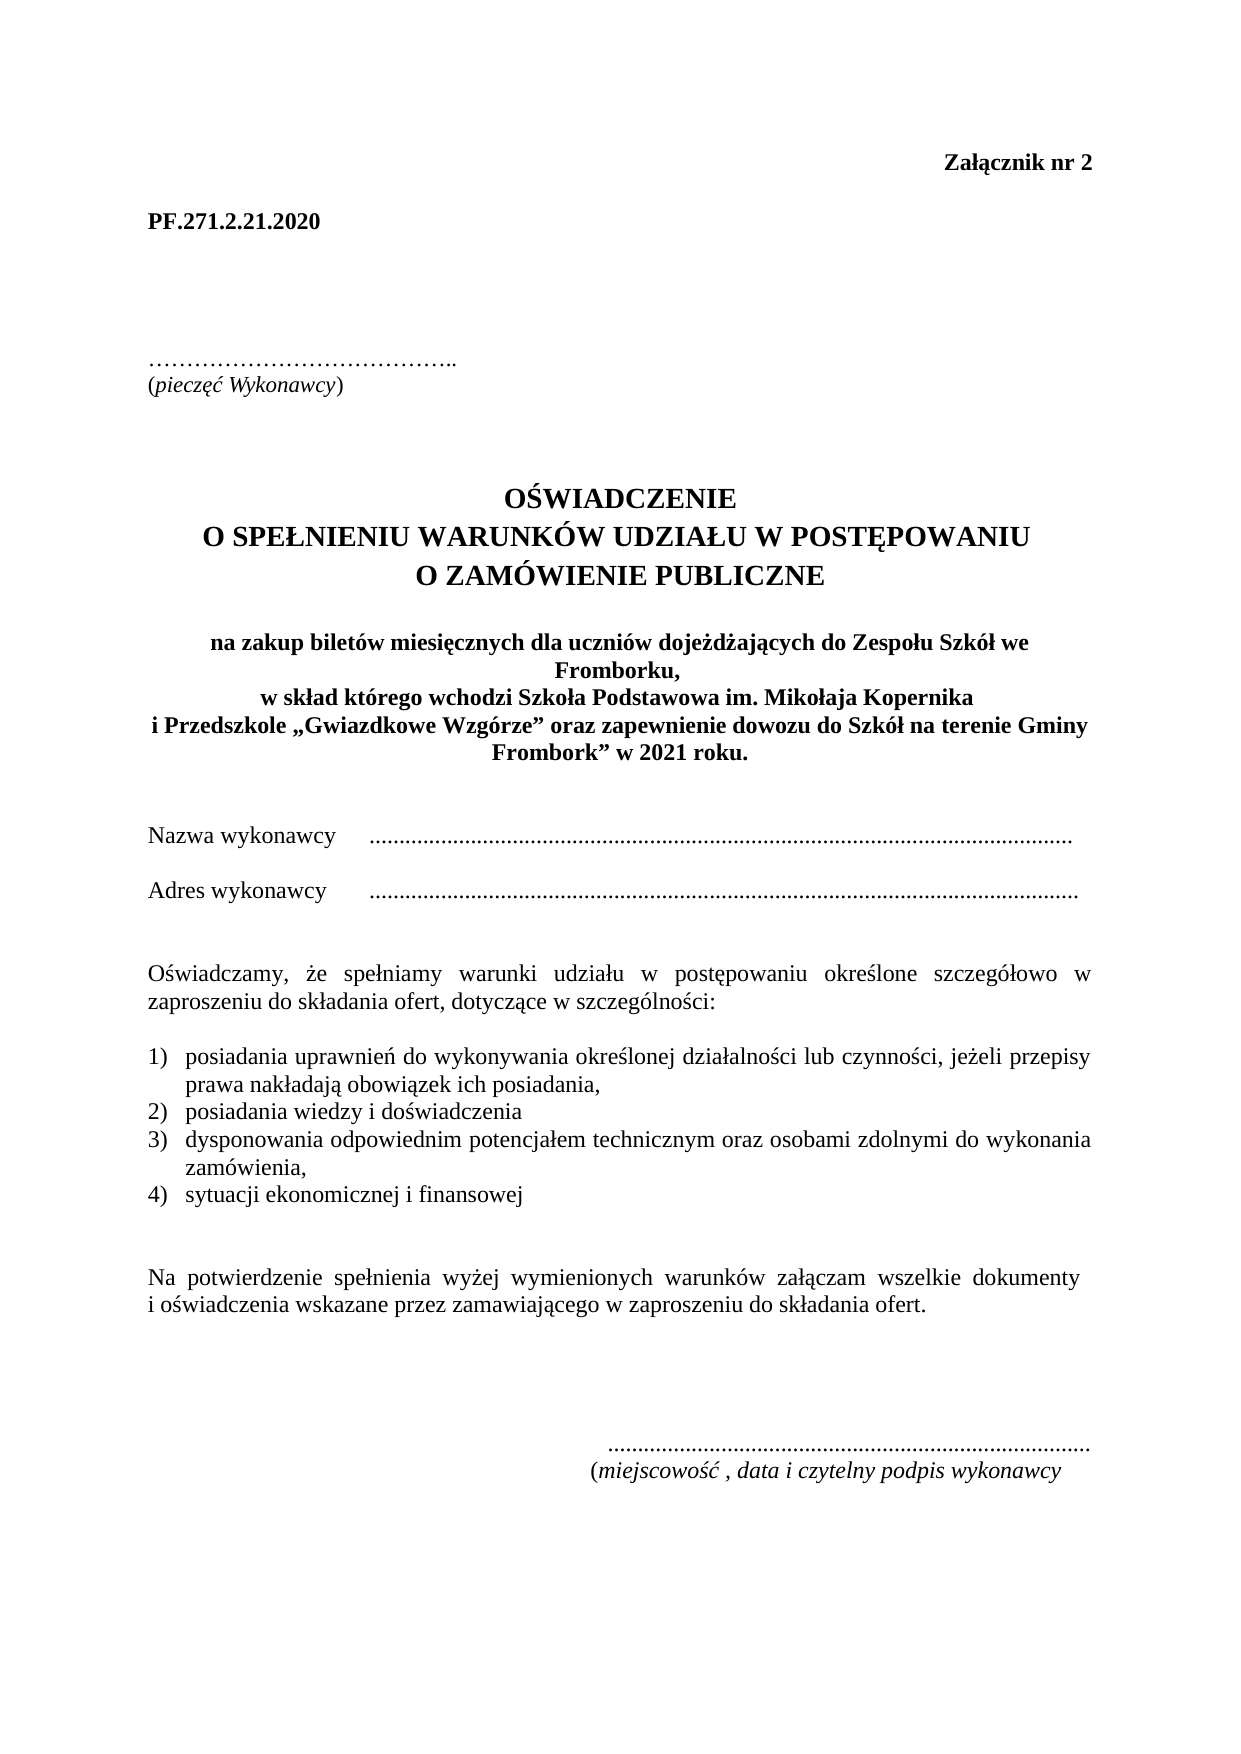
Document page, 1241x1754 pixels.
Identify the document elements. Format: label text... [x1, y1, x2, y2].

text ………………………………….. [148, 345, 1093, 372]
text Załącznik nr 2 [148, 148, 1093, 175]
text O SPEŁNIENIU WARUNKÓW UDZIAŁU W POSTĘPOWANIU O ZAMÓWIENIE PUBLICZNE [148, 519, 1093, 591]
text OŚWIADCZENIE [148, 481, 1093, 514]
list posiadania uprawnień do wykonywania określonej działalności lub czynności, jeżeli przepisy prawa nakładają obowiązek ich posiadania, [148, 1042, 1093, 1097]
text ................................................................................. [148, 1428, 1093, 1456]
text (miejscowość , data i czytelny podpis wykonawcy [148, 1456, 1093, 1484]
text PF.271.2.21.2020 [148, 207, 1093, 234]
text Adres wykonawcy ....................................................................................................................... [148, 876, 1093, 904]
text Nazwa wykonawcy ...................................................................................................................... [148, 821, 1093, 849]
list posiadania wiedzy i doświadczenia [148, 1097, 1093, 1125]
text Na potwierdzenie spełnienia wyżej wymienionych warunków załączam wszelkie dokumenty i oświadczenia wskazane przez zamawiającego w zaproszeniu do składania ofert. [148, 1263, 1093, 1318]
list dysponowania odpowiednim potencjałem technicznym oraz osobami zdolnymi do wykonania zamówienia, [148, 1125, 1093, 1180]
text Oświadczamy, że spełniamy warunki udziału w postępowaniu określone szczegółowo w zaproszeniu do składania ofert, dotyczące w szczególności: [148, 959, 1093, 1014]
list sytuacji ekonomicznej i finansowej [148, 1180, 1093, 1208]
text na zakup biletów miesięcznych dla uczniów dojeżdżających do Zespołu Szkół we Fromborku, w skład którego wchodzi Szkoła Podstawowa im. Mikołaja Kopernika i Przedszkole „Gwiazdkowe Wzgórze” oraz zapewnienie dowozu do Szkół na terenie Gminy Frombork” w 2021 roku. [148, 628, 1093, 766]
text (pieczęć Wykonawcy) [148, 372, 1093, 398]
